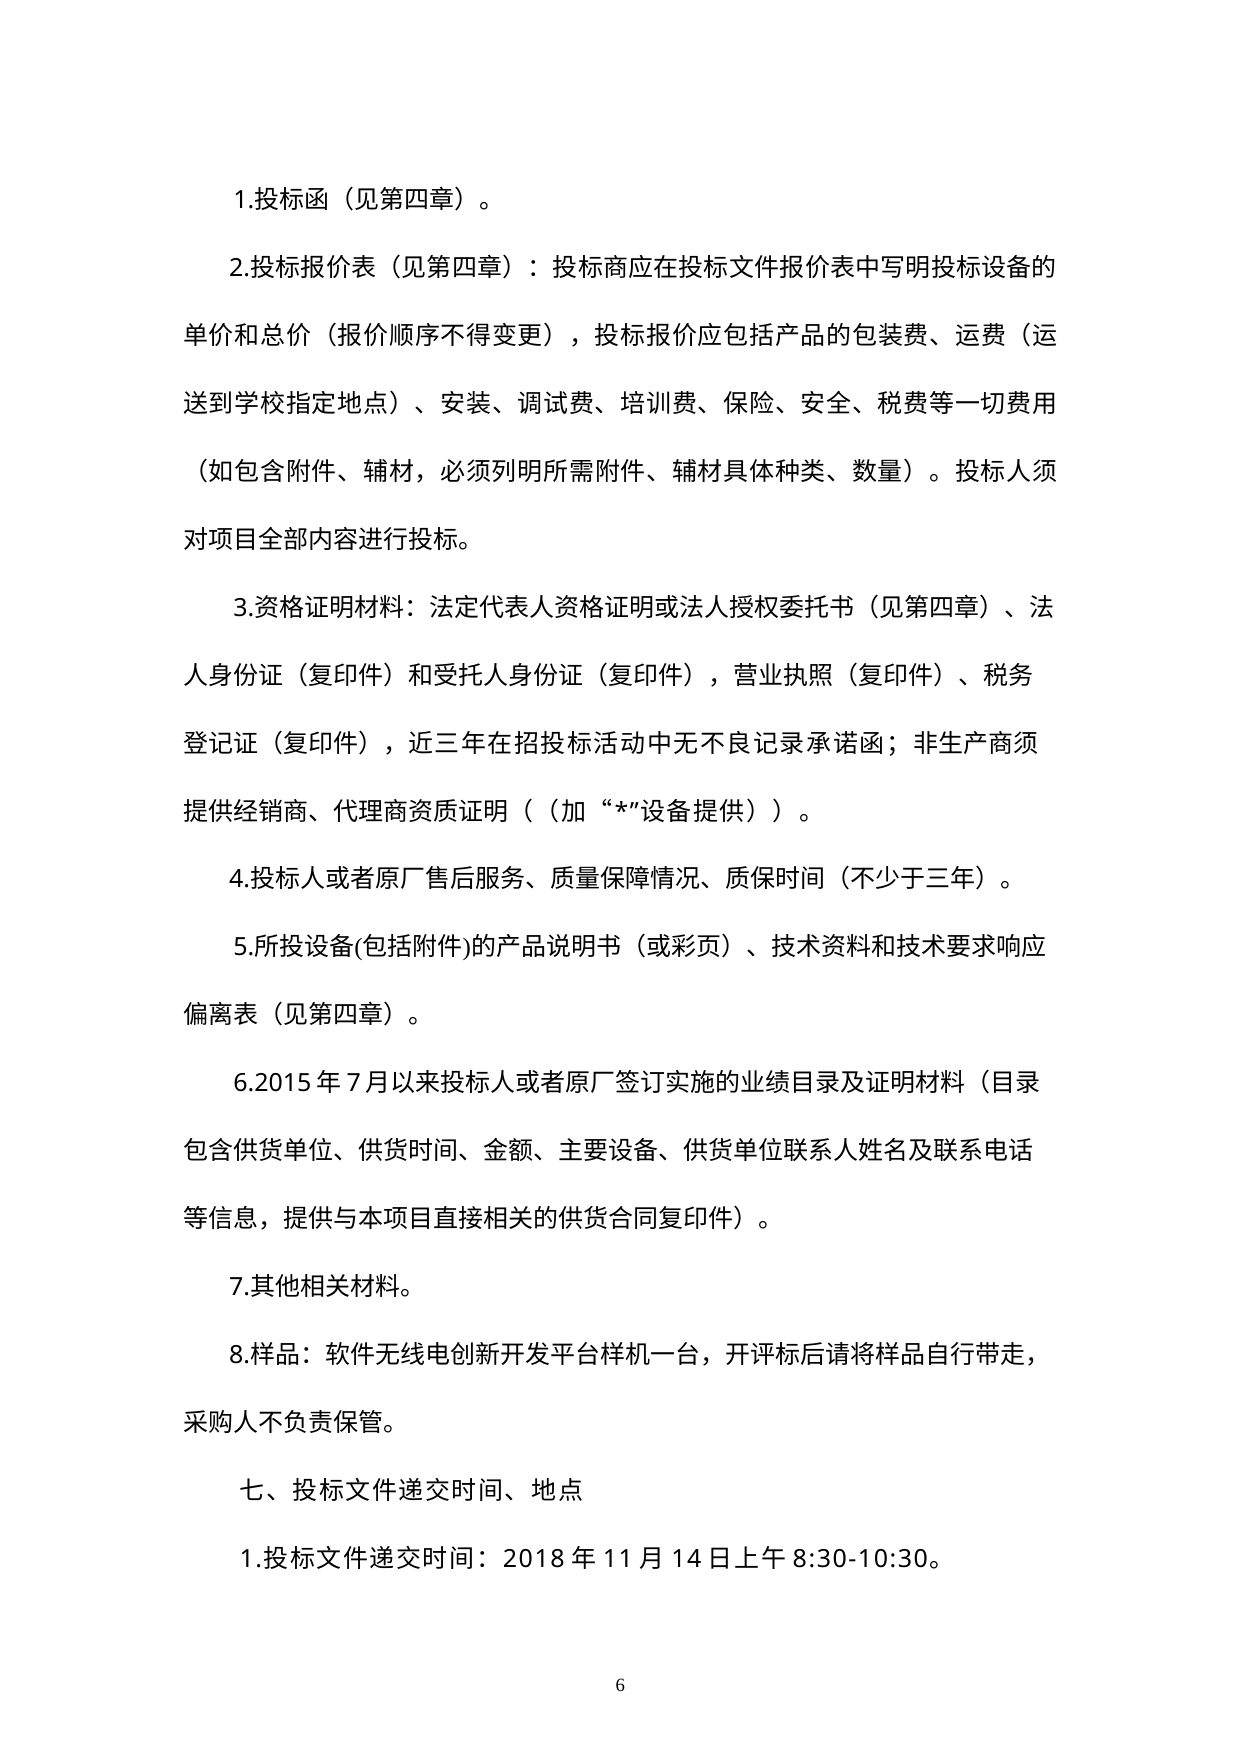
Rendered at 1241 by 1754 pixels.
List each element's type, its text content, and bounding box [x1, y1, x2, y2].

text 4.投标人或者原厂售后服务、质量保障情况、质保时间（不少于三年）。 [183, 843, 1057, 911]
text 6.2015年7月以来投标人或者原厂签订实施的业绩目录及证明材料（目录包含供货单位、供货时间、金额、主要设备、供货单位联系人姓名及联系电话等信息，提供与本项目直接相关的供货合同复印件）。 [183, 1047, 1057, 1251]
text 七、投标文件递交时间、地点 [183, 1454, 1057, 1522]
text 3.资格证明材料：法定代表人资格证明或法人授权委托书（见第四章）、法人身份证（复印件）和受托人身份证（复印件），营业执照（复印件）、税务登记证（复印件），近三年在招投标活动中无不良记录承诺函；非生产商须提供经销商、代理商资质证明（（加“*”设备提供））。 [183, 571, 1057, 843]
text 2.投标报价表（见第四章）：投标商应在投标文件报价表中写明投标设备的单价和总价（报价顺序不得变更），投标报价应包括产品的包装费、运费（运送到学校指定地点）、安装、调试费、培训费、保险、安全、税费等一切费用（如包含附件、辅材，必须列明所需附件、辅材具体种类、数量）。投标人须对项目全部内容进行投标。 [183, 232, 1057, 571]
text 1.投标文件递交时间：2018年11月14日上午8:30-10:30。 [183, 1522, 1057, 1590]
text 5.所投设备(包括附件)的产品说明书（或彩页）、技术资料和技术要求响应偏离表（见第四章）。 [183, 911, 1057, 1047]
text 1.投标函（见第四章）。 [183, 164, 1057, 232]
text 8.样品：软件无线电创新开发平台样机一台，开评标后请将样品自行带走，采购人不负责保管。 [183, 1318, 1057, 1454]
text 7.其他相关材料。 [183, 1251, 1057, 1318]
